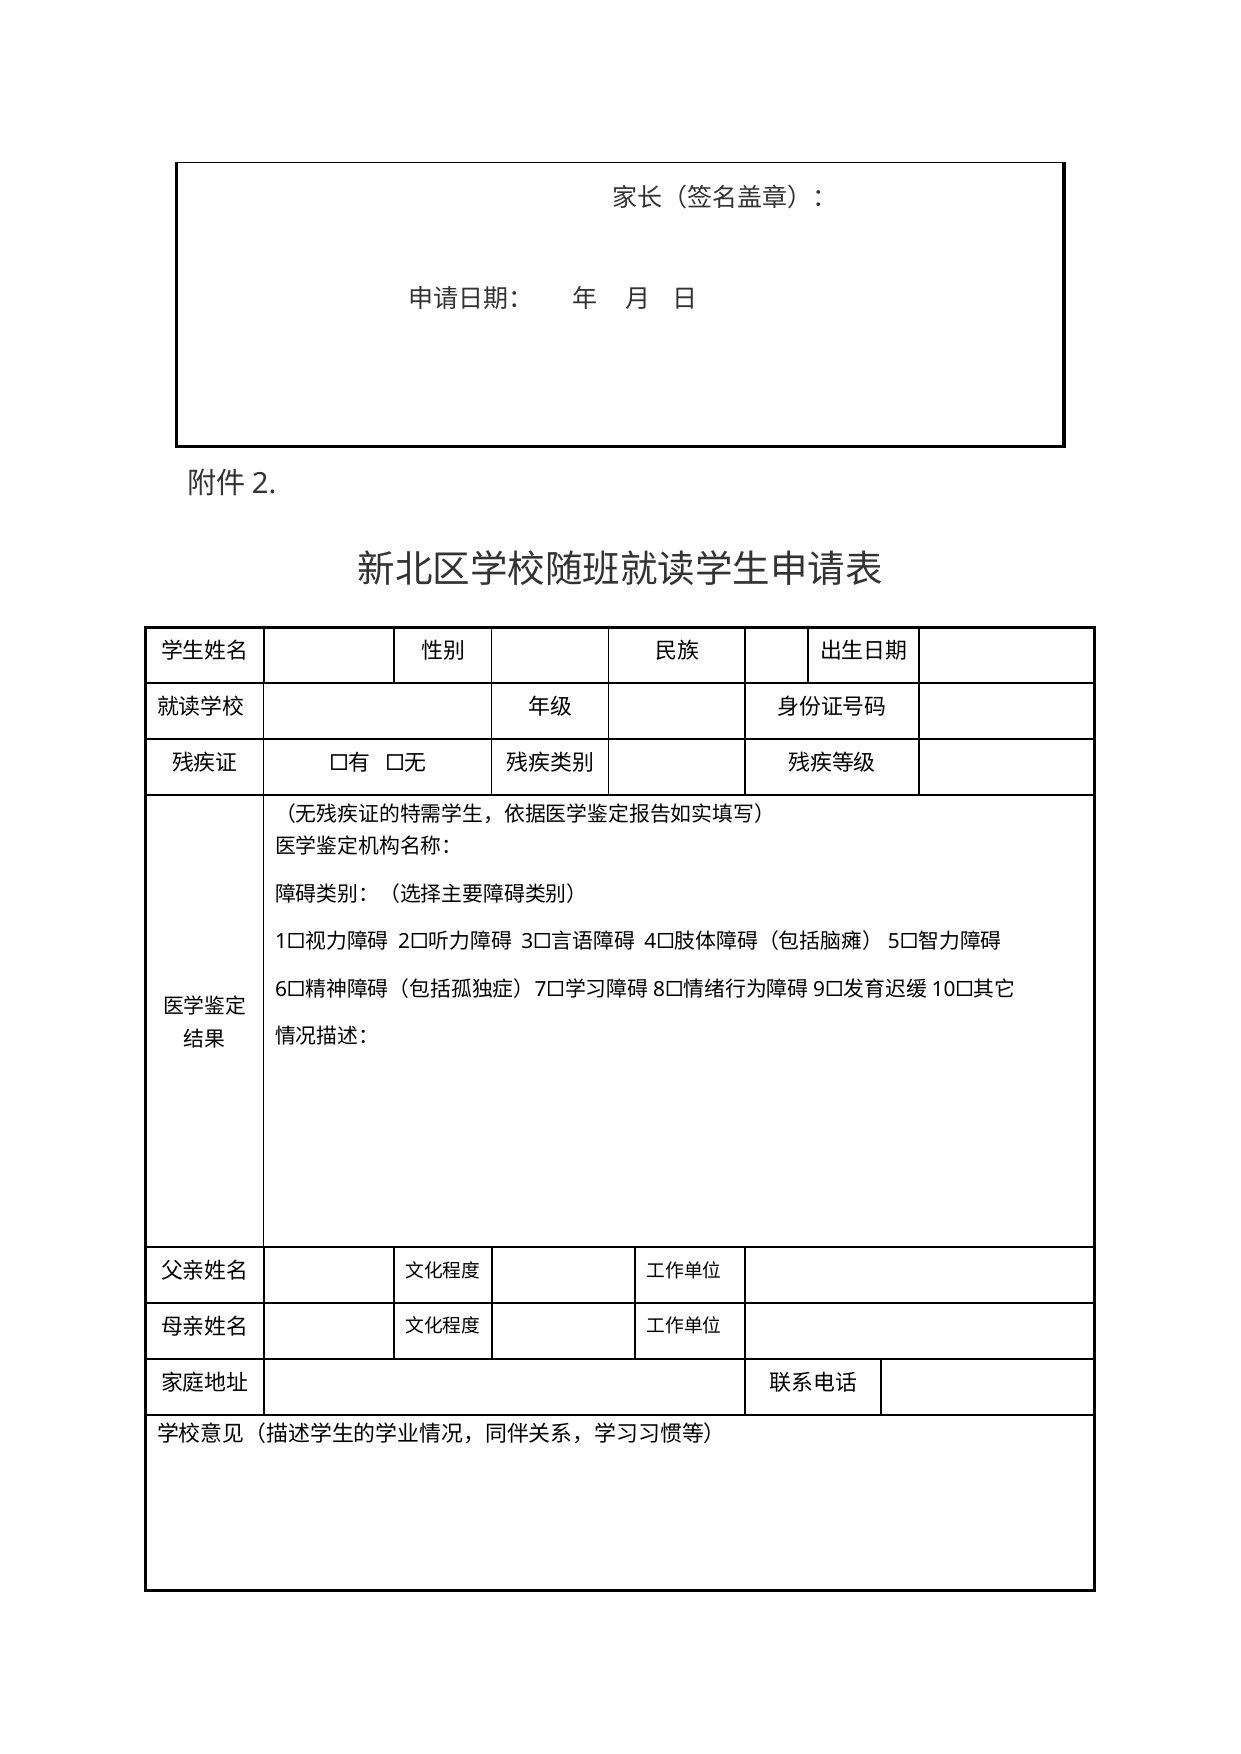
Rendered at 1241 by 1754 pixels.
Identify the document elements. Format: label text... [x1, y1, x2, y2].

table_cell [265, 1304, 393, 1358]
table_cell [493, 1304, 634, 1358]
table_cell [265, 1360, 744, 1414]
table_cell [609, 740, 744, 794]
table_cell [920, 684, 1093, 738]
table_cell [178, 163, 1062, 445]
table_cell （无残疾证的特需学生，依据医学鉴定报告如实填写） 医学鉴定机构名称： 障碍类别：（选择主要障碍类别） 1视力障碍 2听力障碍 3言语障碍 4肢体障碍（包括脑瘫） 5智力障碍 6精神障碍（包括孤独症）7学习障碍 8情绪行为障碍 9发育迟缓 10其它 情况描述： [264, 796, 1093, 1246]
table_cell [882, 1360, 1093, 1414]
table_header 民族 [609, 629, 744, 682]
table_header 出生日期 [809, 629, 918, 682]
table_cell 家庭地址 [147, 1360, 263, 1414]
table_cell [264, 684, 491, 738]
table_cell 医学鉴定结果 [147, 796, 263, 1246]
table_cell 残疾等级 [746, 740, 918, 794]
table_header 学生姓名 [147, 629, 263, 682]
table_cell 残疾类别 [492, 740, 608, 794]
table_cell 年级 [492, 684, 608, 738]
table_cell 工作单位 [636, 1248, 744, 1302]
table_cell 有 无 [264, 740, 491, 794]
table_header [746, 629, 807, 682]
table_cell [746, 1304, 1093, 1358]
table_cell [920, 740, 1093, 794]
table_cell 母亲姓名 [147, 1304, 263, 1358]
table_header [492, 629, 608, 682]
text 新北区学校随班就读学生申请表 [187, 534, 1053, 599]
table_cell [746, 1248, 1093, 1302]
table_cell 身份证号码 [746, 684, 918, 738]
table_cell 文化程度 [395, 1248, 491, 1302]
table_header [265, 629, 393, 682]
table_cell 父亲姓名 [147, 1248, 263, 1302]
table_cell 联系电话 [746, 1360, 880, 1414]
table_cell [147, 1416, 1093, 1589]
table_cell 就读学校 [147, 684, 263, 738]
table_header [920, 629, 1093, 682]
table_cell 工作单位 [636, 1304, 744, 1358]
text 附件2. [187, 448, 1053, 513]
table_cell 文化程度 [395, 1304, 491, 1358]
table_cell [609, 684, 744, 738]
table_cell [265, 1248, 393, 1302]
table_header 性别 [395, 629, 491, 682]
table_cell [493, 1248, 634, 1302]
table_cell 残疾证 [147, 740, 263, 794]
